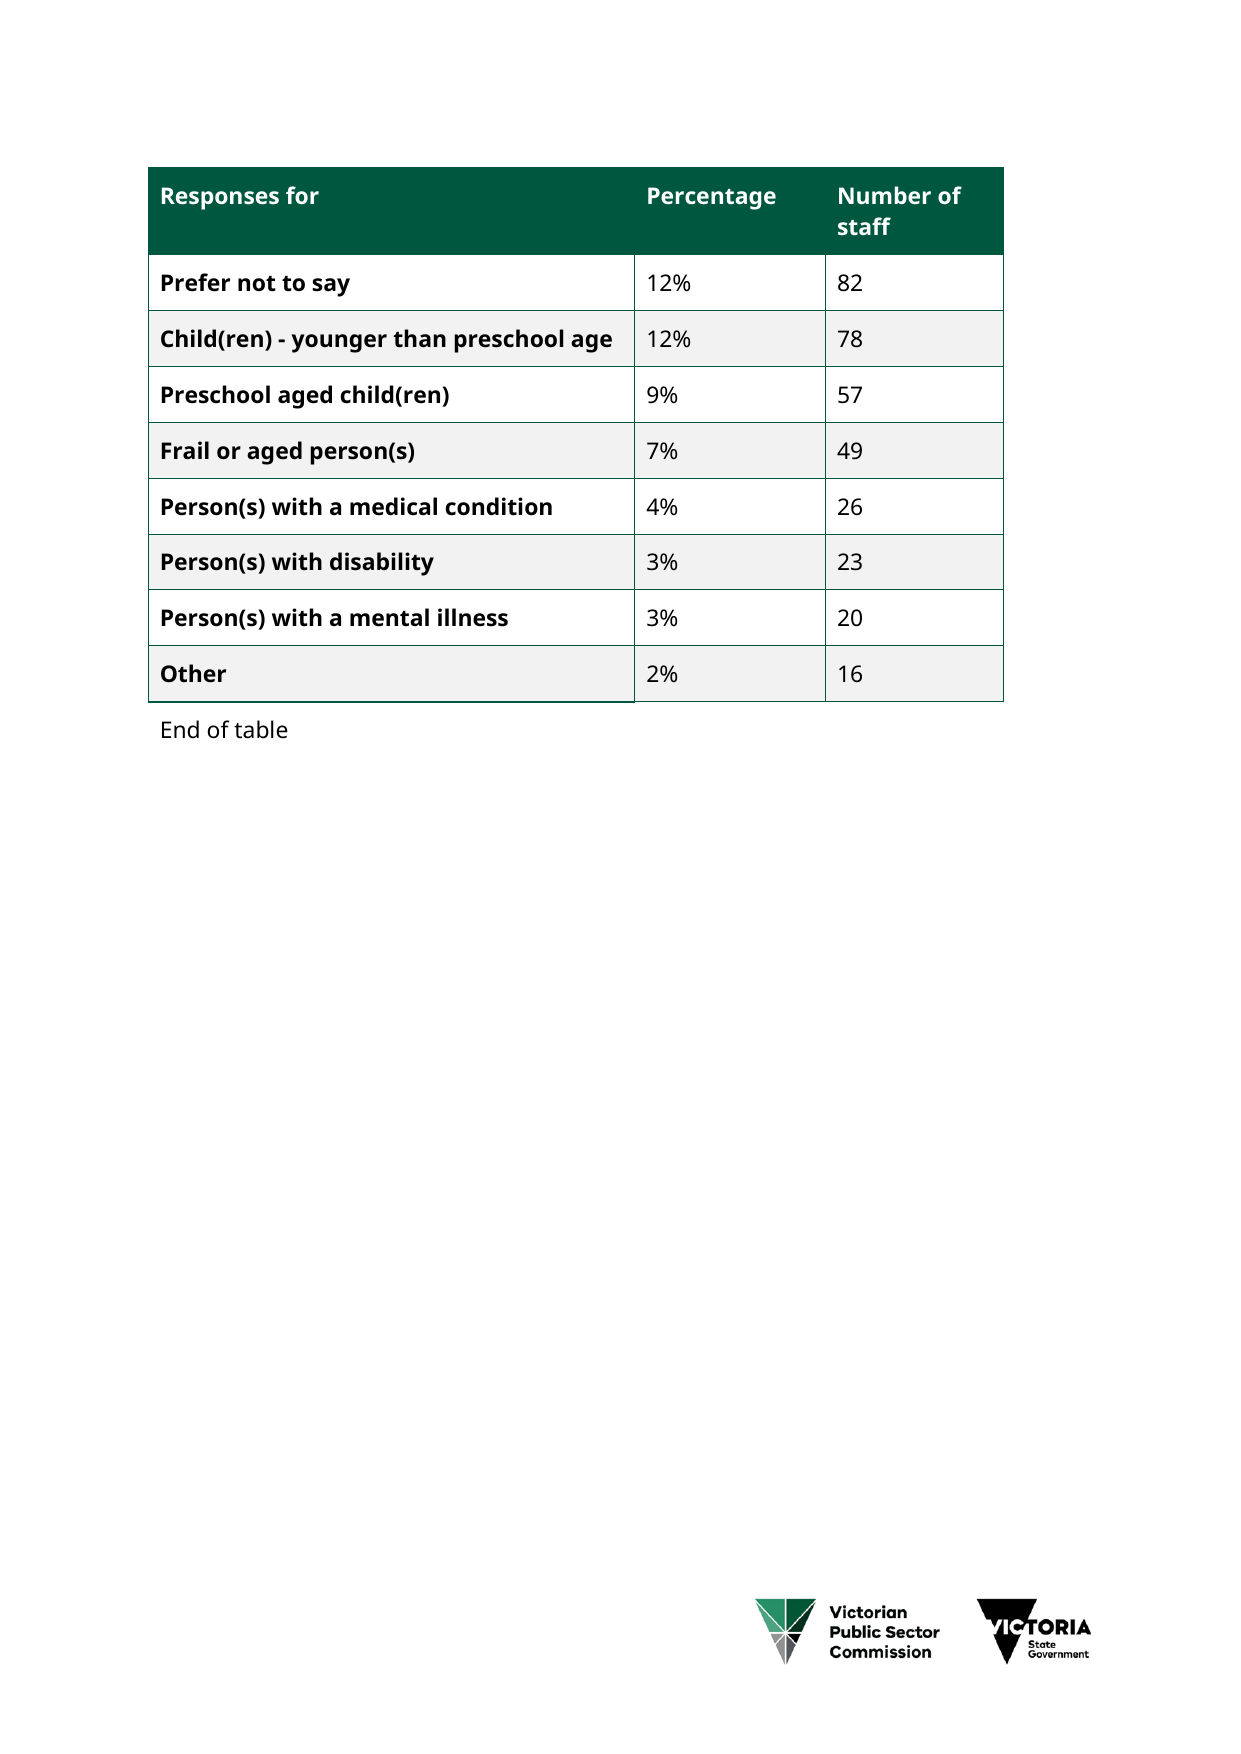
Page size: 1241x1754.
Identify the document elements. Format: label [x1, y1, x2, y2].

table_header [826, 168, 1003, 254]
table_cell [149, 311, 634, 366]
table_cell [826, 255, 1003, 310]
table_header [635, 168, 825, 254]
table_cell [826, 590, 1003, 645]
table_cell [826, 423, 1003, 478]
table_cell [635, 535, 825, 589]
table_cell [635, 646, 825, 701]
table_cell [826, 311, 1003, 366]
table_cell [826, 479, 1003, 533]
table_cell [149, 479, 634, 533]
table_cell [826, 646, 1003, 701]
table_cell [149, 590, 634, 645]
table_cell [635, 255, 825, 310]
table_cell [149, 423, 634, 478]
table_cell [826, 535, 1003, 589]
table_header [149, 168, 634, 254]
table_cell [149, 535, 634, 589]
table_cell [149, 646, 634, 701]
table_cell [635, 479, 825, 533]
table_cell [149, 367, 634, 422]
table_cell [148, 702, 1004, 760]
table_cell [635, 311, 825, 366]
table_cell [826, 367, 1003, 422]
picture [754, 1598, 1093, 1666]
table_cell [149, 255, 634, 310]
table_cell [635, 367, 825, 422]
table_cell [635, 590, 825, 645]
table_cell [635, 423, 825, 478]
